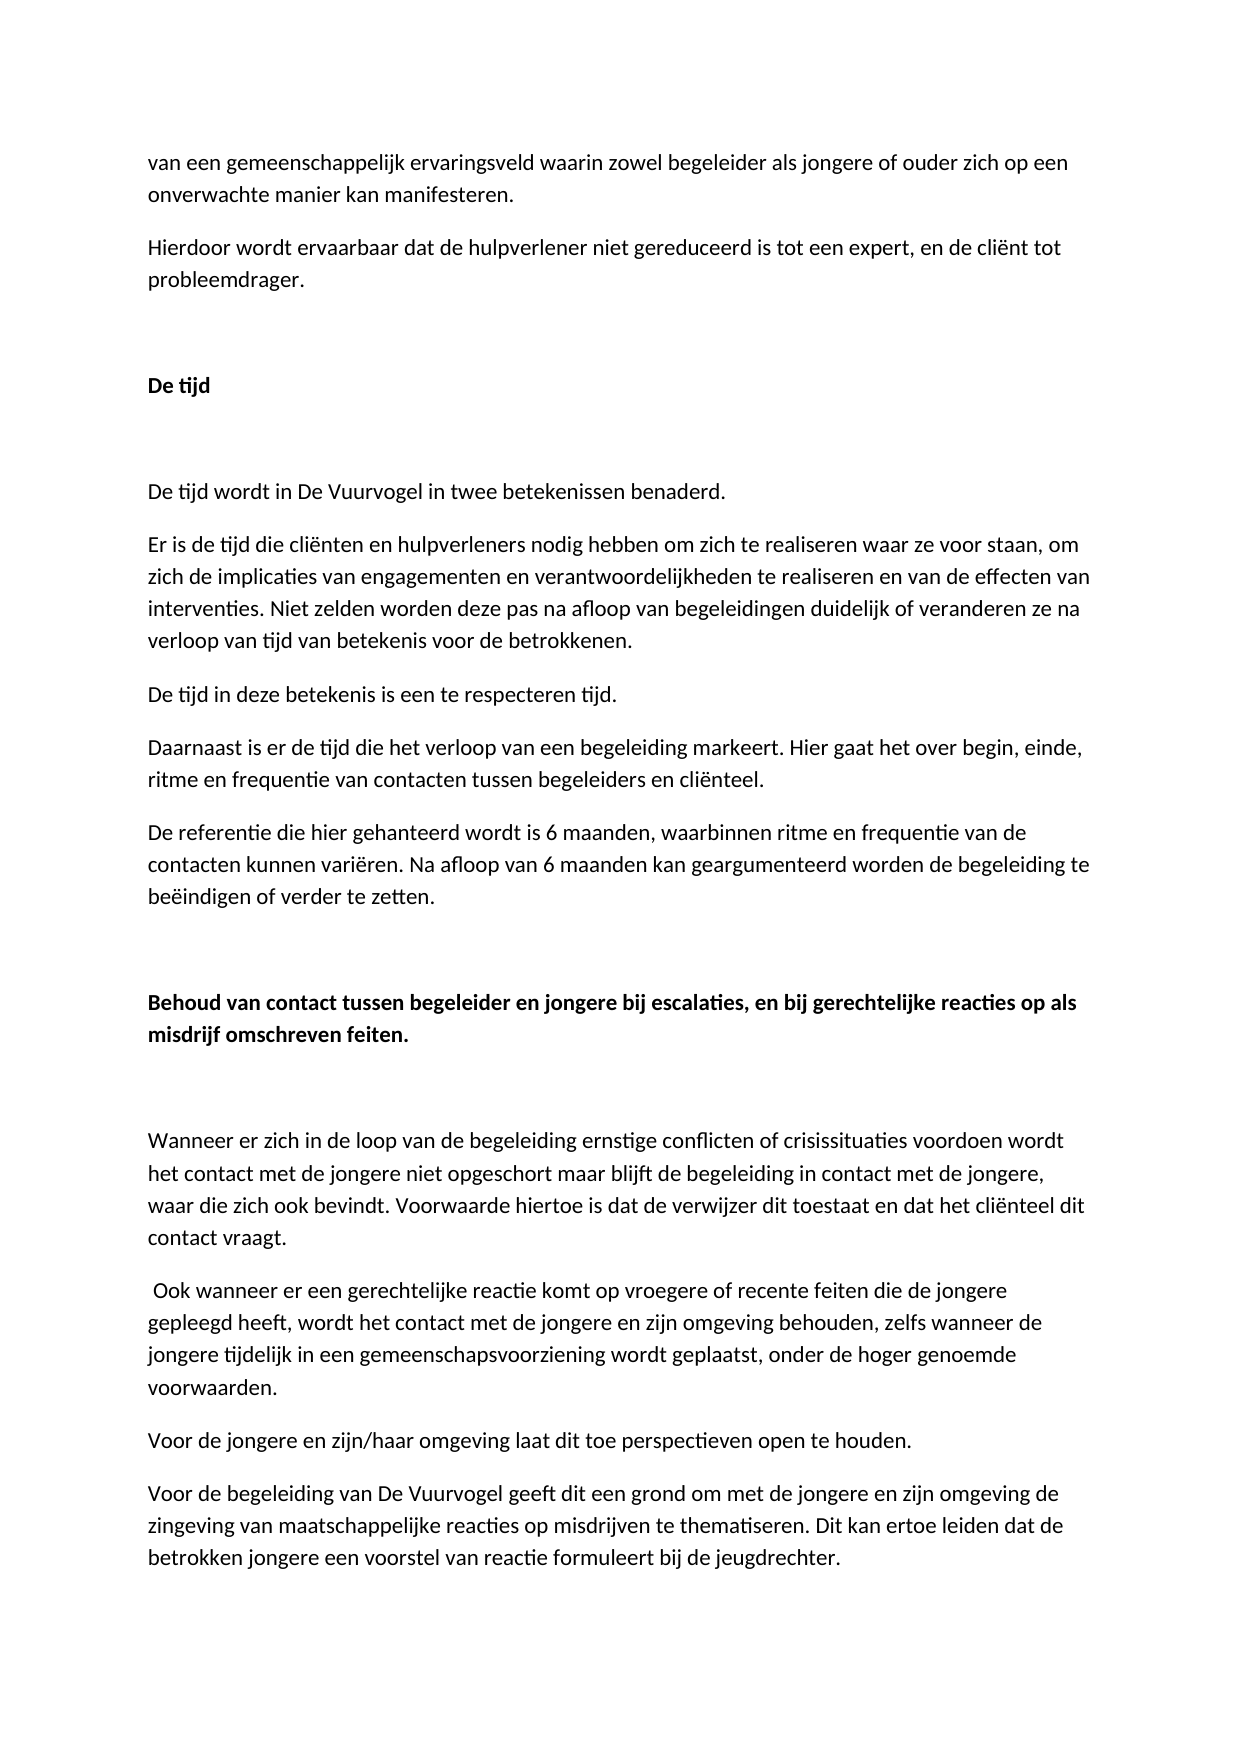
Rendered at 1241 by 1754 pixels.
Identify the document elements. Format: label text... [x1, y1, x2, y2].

text De referentie die hier gehanteerd wordt is 6 maanden, waarbinnen ritme en frequentie van de contacten kunnen variëren. Na afloop van 6 maanden kan geargumenteerd worden de begeleiding te beëindigen of verder te zetten. [148, 818, 1093, 910]
text Behoud van contact tussen begeleider en jongere bij escalaties, en bij gerechtelijke reacties op als misdrijf omschreven feiten. [148, 988, 1093, 1048]
text Er is de tijd die cliënten en hulpverleners nodig hebben om zich te realiseren waar ze voor staan, om zich de implicaties van engagementen en verantwoordelijkheden te realiseren en van de effecten van interventies. Niet zelden worden deze pas na afloop van begeleidingen duidelijk of veranderen ze na verloop van tijd van betekenis voor de betrokkenen. [148, 530, 1093, 655]
text Voor de jongere en zijn/haar omgeving laat dit toe perspectieven open te houden. [148, 1426, 1093, 1454]
text Wanneer er zich in de loop van de begeleiding ernstige conflicten of crisissituaties voordoen wordt het contact met de jongere niet opgeschort maar blijft de begeleiding in contact met de jongere, waar die zich ook bevindt. Voorwaarde hiertoe is dat de verwijzer dit toestaat en dat het cliënteel dit contact vraagt. [148, 1127, 1093, 1251]
text Daarnaast is er de tijd die het verloop van een begeleiding markeert. Hier gaat het over begin, einde, ritme en frequentie van contacten tussen begeleiders en cliënteel. [148, 733, 1093, 793]
text Ook wanneer er een gerechtelijke reactie komt op vroegere of recente feiten die de jongere gepleegd heeft, wordt het contact met de jongere en zijn omgeving behouden, zelfs wanneer de jongere tijdelijk in een gemeenschapsvoorziening wordt geplaatst, onder de hoger genoemde voorwaarden. [148, 1276, 1093, 1401]
text Hierdoor wordt ervaarbaar dat de hulpverlener niet gereduceerd is tot een expert, en de cliënt tot probleemdrager. [148, 233, 1093, 293]
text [148, 148, 1093, 208]
text Voor de begeleiding van De Vuurvogel geeft dit een grond om met de jongere en zijn omgeving de zingeving van maatschappelijke reacties op misdrijven te thematiseren. Dit kan ertoe leiden dat de betrokken jongere een voorstel van reactie formuleert bij de jeugdrechter. [148, 1479, 1093, 1571]
text De tijd in deze betekenis is een te respecteren tijd. [148, 680, 1093, 708]
text De tijd [148, 371, 1093, 399]
text De tijd wordt in De Vuurvogel in twee betekenissen benaderd. [148, 477, 1093, 505]
